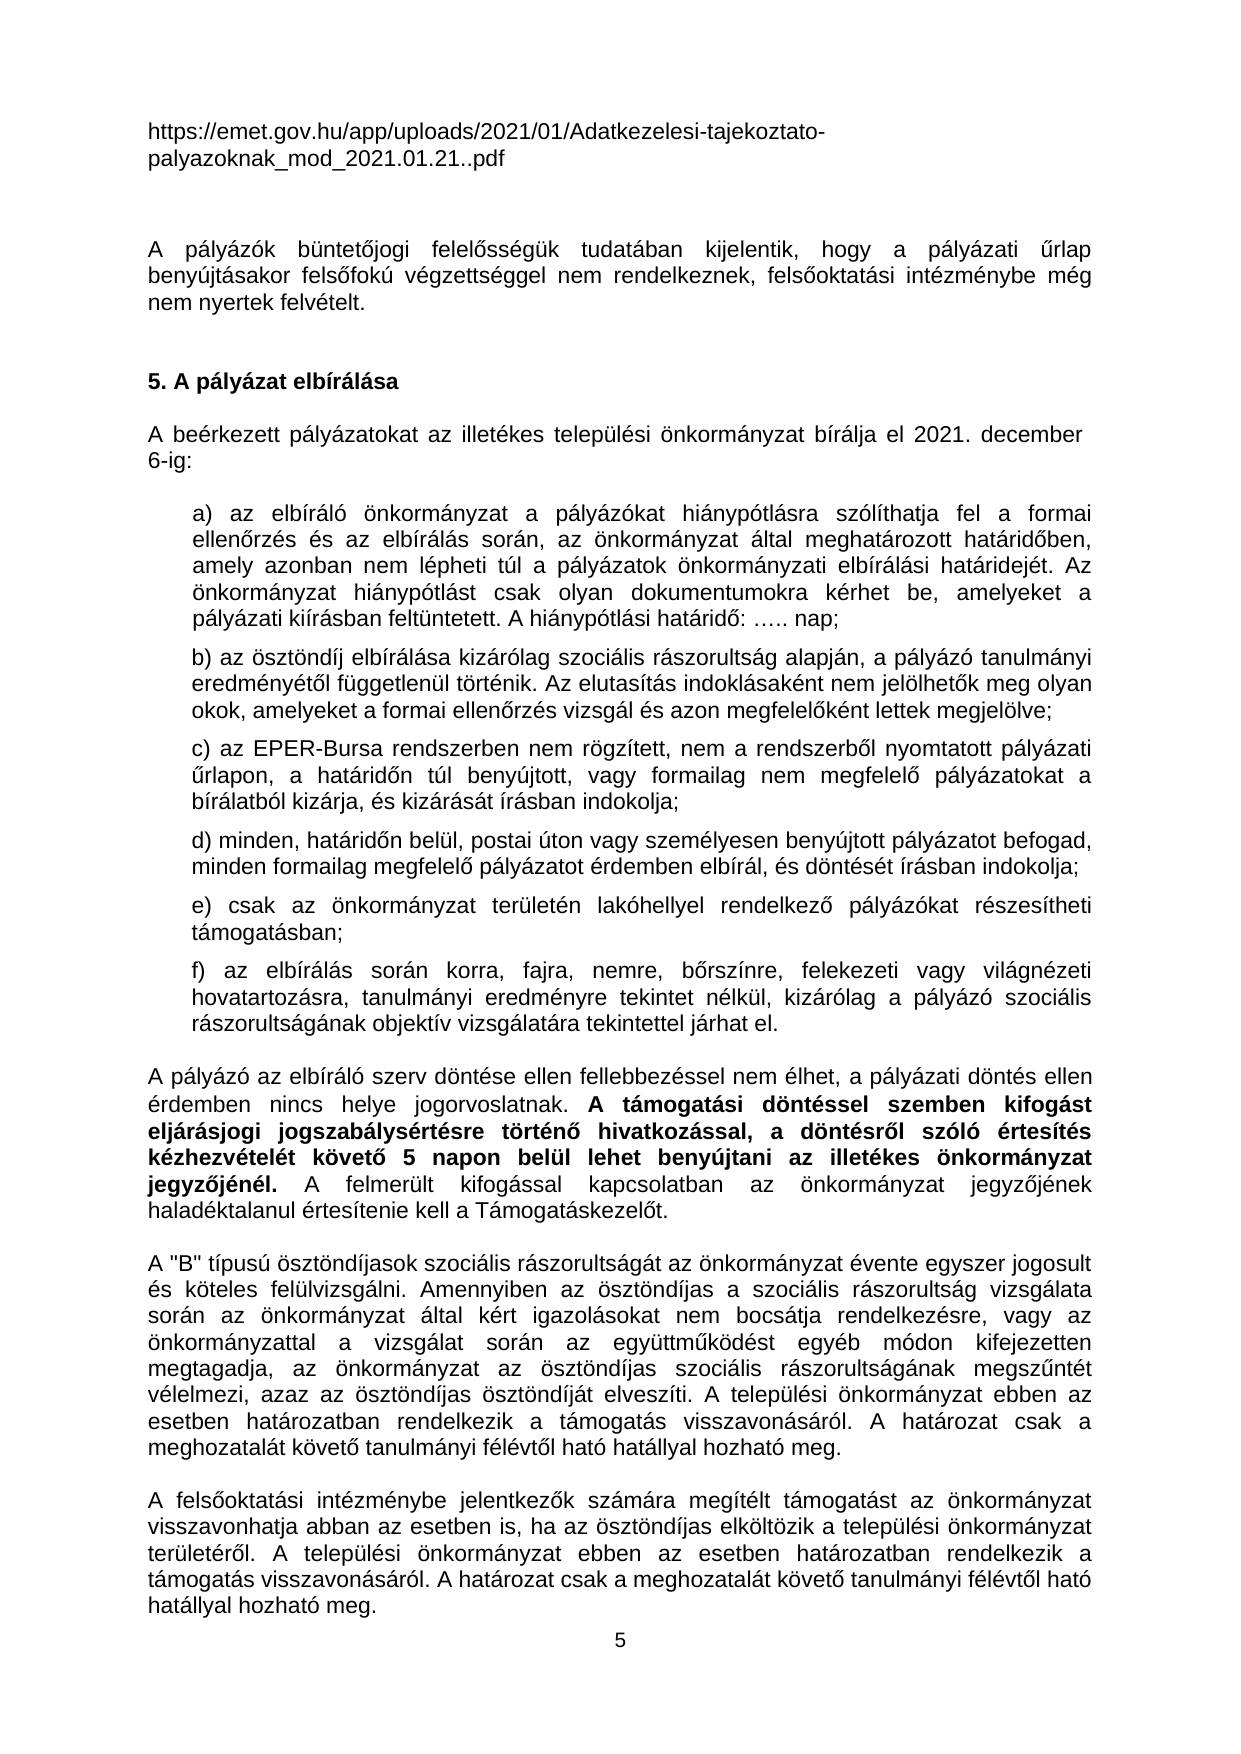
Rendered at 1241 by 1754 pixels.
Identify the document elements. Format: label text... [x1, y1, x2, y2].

text 5. A pályázat elbírálása [148, 368, 1092, 394]
text A "B" típusú ösztöndíjasok szociális rászorultságát az önkormányzat évente egyszer jogosult és köteles felülvizsgálni. Amennyiben az ösztöndíjas a szociális rászorultság vizsgálata során az önkormányzat által kért igazolásokat nem bocsátja rendelkezésre, vagy az önkormányzattal a vizsgálat során az együttműködést egyéb módon kifejezetten megtagadja, az önkormányzat az ösztöndíjas szociális rászorultságának megszűntét vélelmezi, azaz az ösztöndíjas ösztöndíját elveszíti. A települési önkormányzat ebben az esetben határozatban rendelkezik a támogatás visszavonásáról. A határozat csak a meghozatalát követő tanulmányi félévtől ható hatállyal hozható meg. [148, 1250, 1092, 1461]
text A beérkezett pályázatokat az illetékes települési önkormányzat bírálja el 2021. december 6-ig: [148, 421, 1092, 473]
text e) csak az önkormányzat területén lakóhellyel rendelkező pályázókat részesítheti támogatásban; [191, 892, 1092, 945]
text b) az ösztöndíj elbírálása kizárólag szociális rászorultság alapján, a pályázó tanulmányi eredményétől függetlenül történik. Az elutasítás indoklásaként nem jelölhetők meg olyan okok, amelyeket a formai ellenőrzés vizsgál és azon megfelelőként lettek megjelölve; [191, 644, 1092, 723]
text c) az EPER-Bursa rendszerben nem rögzített, nem a rendszerből nyomtatott pályázati űrlapon, a határidőn túl benyújtott, vagy formailag nem megfelelő pályázatokat a bírálatból kizárja, és kizárását írásban indokolja; [191, 735, 1092, 814]
text f) az elbírálás során korra, fajra, nemre, bőrszínre, felekezeti vagy világnézeti hovatartozásra, tanulmányi eredményre tekintet nélkül, kizárólag a pályázó szociális rászorultságának objektív vizsgálatára tekintettel járhat el. [191, 957, 1092, 1036]
text a) az elbíráló önkormányzat a pályázókat hiánypótlásra szólíthatja fel a formai ellenőrzés és az elbírálás során, az önkormányzat által meghatározott határidőben, amely azonban nem lépheti túl a pályázatok önkormányzati elbírálási határidejét. Az önkormányzat hiánypótlást csak olyan dokumentumokra kérhet be, amelyeket a pályázati kiírásban feltüntetett. A hiánypótlási határidő: ….. nap; [192, 499, 1092, 631]
text https://emet.gov.hu/app/uploads/2021/01/Adatkezelesi-tajekoztato-palyazoknak_mod_2021.01.21..pdf [148, 118, 1092, 171]
text A pályázó az elbíráló szerv döntése ellen fellebbezéssel nem élhet, a pályázati döntés ellen érdemben nincs helye jogorvoslatnak. A támogatási döntéssel szemben kifogást eljárásjogi jogszabálysértésre történő hivatkozással, a döntésről szóló értesítés kézhezvételét követő 5 napon belül lehet benyújtani az illetékes önkormányzat jegyzőjénél. A felmerült kifogással kapcsolatban az önkormányzat jegyzőjének haladéktalanul értesítenie kell a Támogatáskezelőt. [148, 1063, 1092, 1223]
text d) minden, határidőn belül, postai úton vagy személyesen benyújtott pályázatot befogad, minden formailag megfelelő pályázatot érdemben elbírál, és döntését írásban indokolja; [191, 827, 1092, 880]
text A pályázók büntetőjogi felelősségük tudatában kijelentik, hogy a pályázati űrlap benyújtásakor felsőfokú végzettséggel nem rendelkeznek, felsőoktatási intézménybe még nem nyertek felvételt. [148, 236, 1092, 315]
text A felsőoktatási intézménybe jelentkezők számára megítélt támogatást az önkormányzat visszavonhatja abban az esetben is, ha az ösztöndíjas elköltözik a települési önkormányzat területéről. A települési önkormányzat ebben az esetben határozatban rendelkezik a támogatás visszavonásáról. A határozat csak a meghozatalát követő tanulmányi félévtől ható hatállyal hozható meg. [148, 1487, 1092, 1619]
